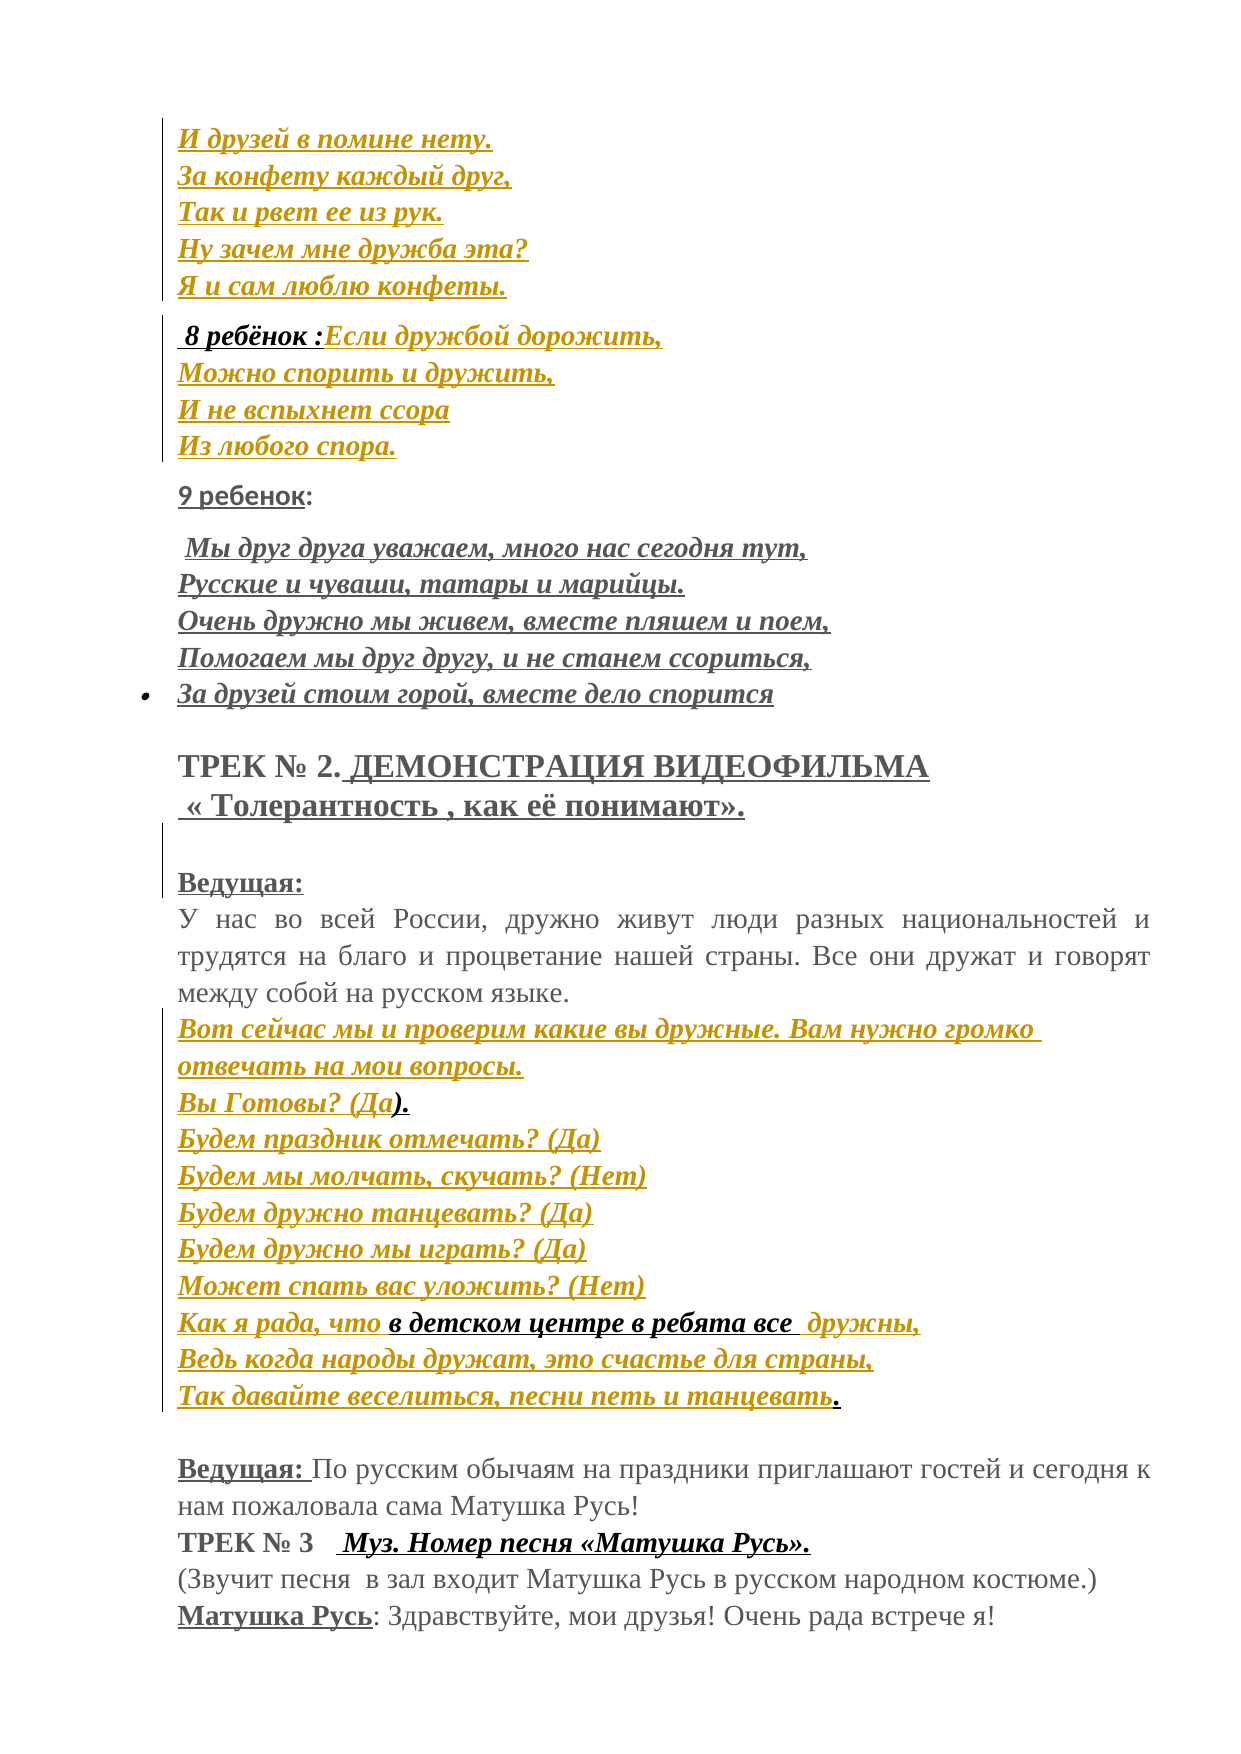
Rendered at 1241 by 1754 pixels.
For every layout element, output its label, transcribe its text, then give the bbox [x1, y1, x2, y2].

text У нас во всей России, дружно живут люди разных национальностей и трудятся на благо и процветание нашей страны. Все они дружат и говорят между собой на русском языке. [177, 898, 1152, 1008]
text ).в детском центре в ребята все [177, 1008, 1152, 1338]
text (Звучит песня в зал входит Матушка Русь в русском народном костюме.) [177, 1558, 1152, 1595]
text Матушка Русь: Здравствуйте, мои друзья! Очень рада встрече я! [177, 1595, 1152, 1632]
text Ведущая: [177, 862, 1152, 898]
text Ведущая: По русским обычаям на праздники приглашают гостей и сегодня к нам пожаловала сама Матушка Русь! [177, 1448, 1152, 1522]
text 9 ребенок: [177, 476, 1152, 513]
text ТРЕК № 3 Муз. Номер песня «Матушка Русь». [177, 1522, 1152, 1558]
text Помогаем мы друг другу, и не станем ссориться, [177, 637, 1152, 673]
text ТРЕК № 2. ДЕМОНСТРАЦИЯ ВИДЕОФИЛЬМА [177, 747, 1152, 785]
text Мы друг друга уважаем, много нас сегодня тут, [177, 527, 1152, 563]
text Очень дружно мы живем, вместе пляшем и поем, [177, 600, 1152, 637]
text Русские и чуваши, татары и марийцы. [177, 563, 1152, 600]
text . [177, 1375, 1152, 1412]
text 8 ребёнок : [177, 315, 1152, 462]
text « Толерантность , как её понимают». [177, 785, 1152, 823]
list За друзей стоим горой, вместе дело спорится [140, 673, 1152, 710]
